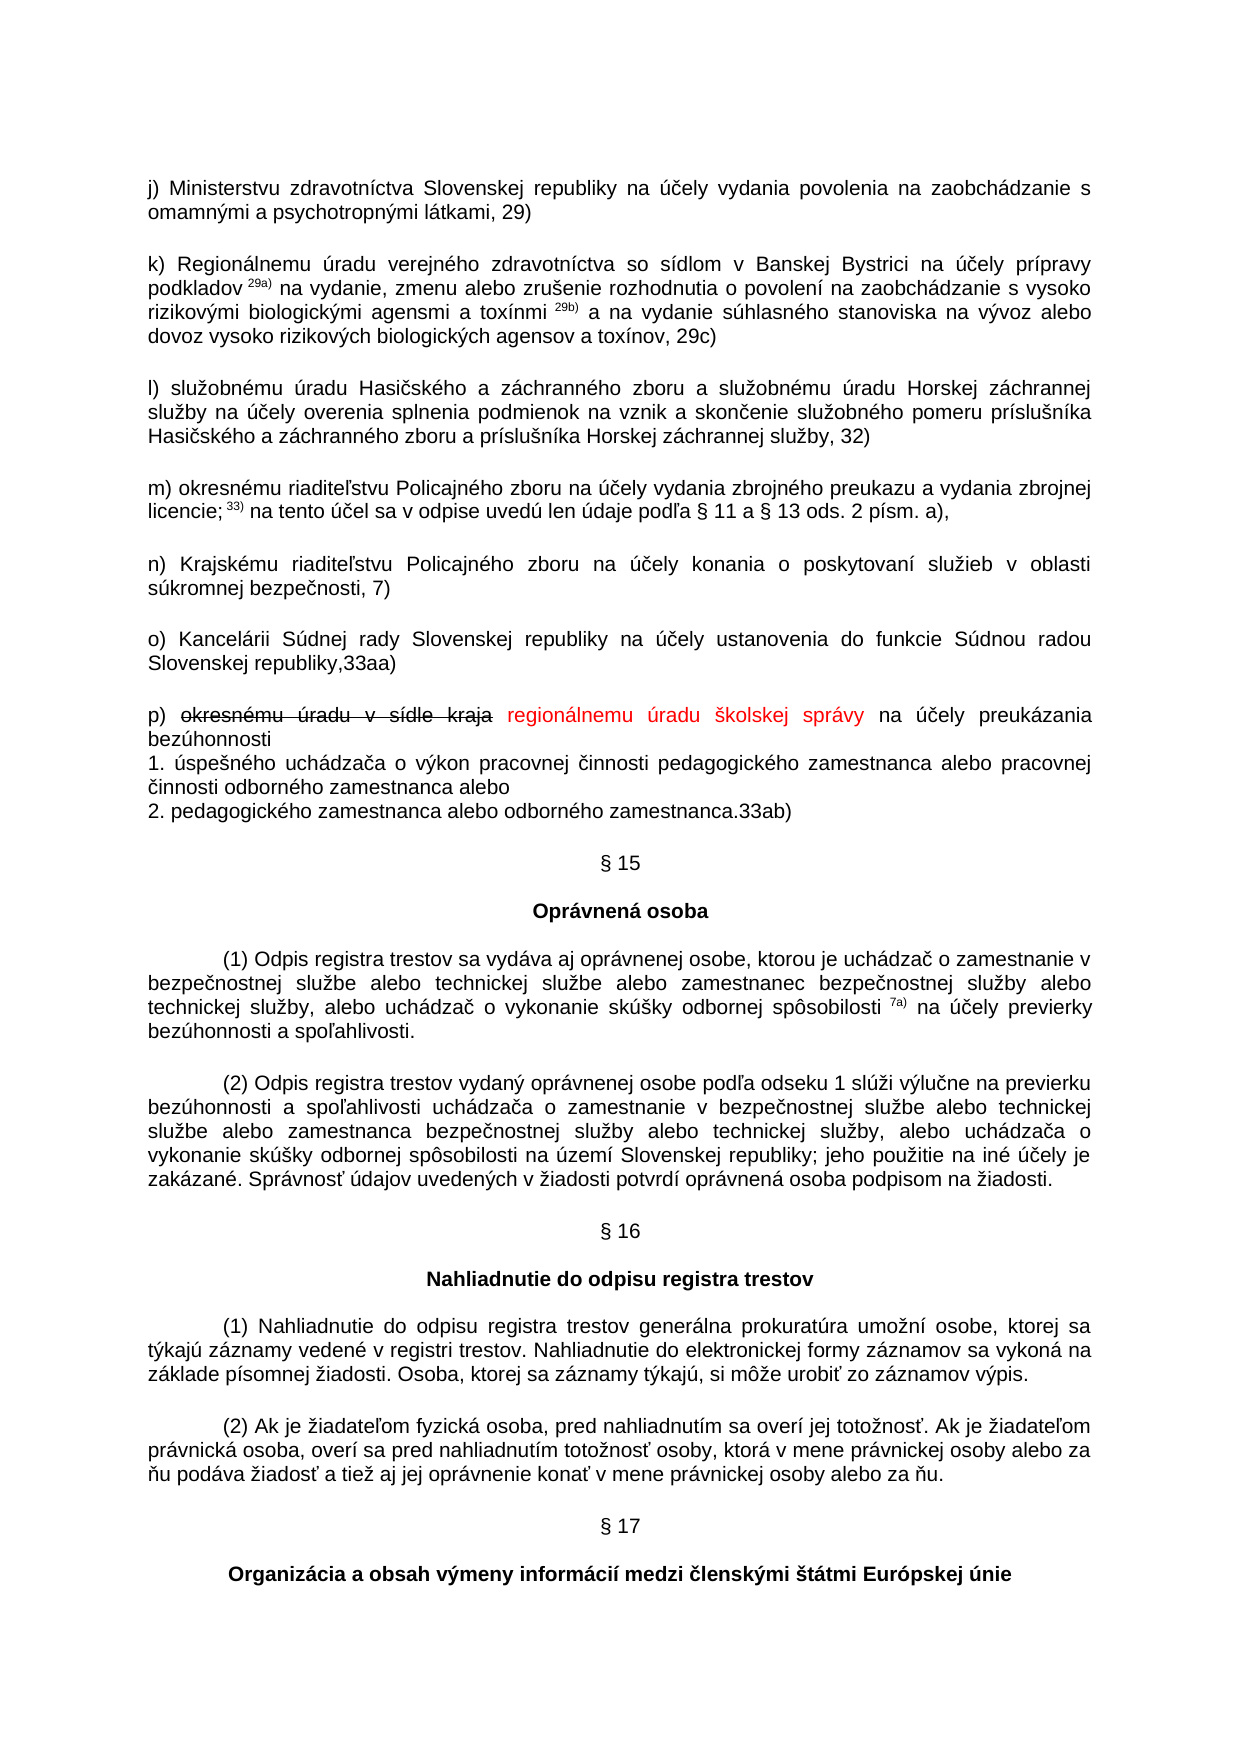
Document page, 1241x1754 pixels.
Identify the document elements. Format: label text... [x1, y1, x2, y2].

text (1) Nahliadnutie do odpisu registra trestov generálna prokuratúra umožní osobe, ktorej sa týkajú záznamy vedené v registri trestov. Nahliadnutie do elektronickej formy záznamov sa vykoná na základe písomnej žiadosti. Osoba, ktorej sa záznamy týkajú, si môže urobiť zo záznamov výpis. [148, 1314, 1092, 1386]
text l) služobnému úradu Hasičského a záchranného zboru a služobnému úradu Horskej záchrannej služby na účely overenia splnenia podmienok na vznik a skončenie služobného pomeru príslušníka Hasičského a záchranného zboru a príslušníka Horskej záchrannej služby, 32) [148, 376, 1092, 447]
text n) Krajskému riaditeľstvu Policajného zboru na účely konania o poskytovaní služieb v oblasti súkromnej bezpečnosti, 7) [148, 551, 1092, 599]
text 1. úspešného uchádzača o výkon pracovnej činnosti pedagogického zamestnanca alebo pracovnej činnosti odborného zamestnanca alebo [148, 751, 1092, 799]
text (2) Ak je žiadateľom fyzická osoba, pred nahliadnutím sa overí jej totožnosť. Ak je žiadateľom právnická osoba, overí sa pred nahliadnutím totožnosť osoby, ktorá v mene právnickej osoby alebo za ňu podáva žiadosť a tiež aj jej oprávnenie konať v mene právnickej osoby alebo za ňu. [148, 1414, 1092, 1486]
text Nahliadnutie do odpisu registra trestov [148, 1266, 1092, 1290]
text § 16 [148, 1218, 1092, 1242]
text Oprávnená osoba [148, 899, 1092, 923]
text k) Regionálnemu úradu verejného zdravotníctva so sídlom v Banskej Bystrici na účely prípravy podkladov 29a) na vydanie, zmenu alebo zrušenie rozhodnutia o povolení na zaobchádzanie s vysoko rizikovými biologickými agensmi a toxínmi 29b) a na vydanie súhlasného stanoviska na vývoz alebo dovoz vysoko rizikových biologických agensov a toxínov, 29c) [148, 252, 1092, 347]
text m) okresnému riaditeľstvu Policajného zboru na účely vydania zbrojného preukazu a vydania zbrojnej licencie; 33) na tento účel sa v odpise uvedú len údaje podľa § 11 a § 13 ods. 2 písm. a), [148, 475, 1092, 523]
text § 15 [148, 851, 1092, 875]
text 2. pedagogického zamestnanca alebo odborného zamestnanca.33ab) [148, 799, 1092, 823]
text Organizácia a obsah výmeny informácií medzi členskými štátmi Európskej únie [148, 1562, 1092, 1586]
text (1) Odpis registra trestov sa vydáva aj oprávnenej osobe, ktorou je uchádzač o zamestnanie v bezpečnostnej službe alebo technickej službe alebo zamestnanec bezpečnostnej služby alebo technickej služby, alebo uchádzač o vykonanie skúšky odbornej spôsobilosti 7a) na účely previerky bezúhonnosti a spoľahlivosti. [148, 947, 1092, 1043]
text p) okresnému úradu v sídle kraja regionálnemu úradu školskej správy na účely preukázania bezúhonnosti [148, 703, 1092, 751]
text o) Kancelárii Súdnej rady Slovenskej republiky na účely ustanovenia do funkcie Súdnou radou Slovenskej republiky,33aa) [148, 627, 1092, 675]
text (2) Odpis registra trestov vydaný oprávnenej osobe podľa odseku 1 slúži výlučne na previerku bezúhonnosti a spoľahlivosti uchádzača o zamestnanie v bezpečnostnej službe alebo technickej službe alebo zamestnanca bezpečnostnej služby alebo technickej služby, alebo uchádzača o vykonanie skúšky odbornej spôsobilosti na území Slovenskej republiky; jeho použitie na iné účely je zakázané. Správnosť údajov uvedených v žiadosti potvrdí oprávnená osoba podpisom na žiadosti. [148, 1071, 1092, 1191]
text § 17 [148, 1514, 1092, 1538]
text j) Ministerstvu zdravotníctva Slovenskej republiky na účely vydania povolenia na zaobchádzanie s omamnými a psychotropnými látkami, 29) [148, 176, 1092, 224]
